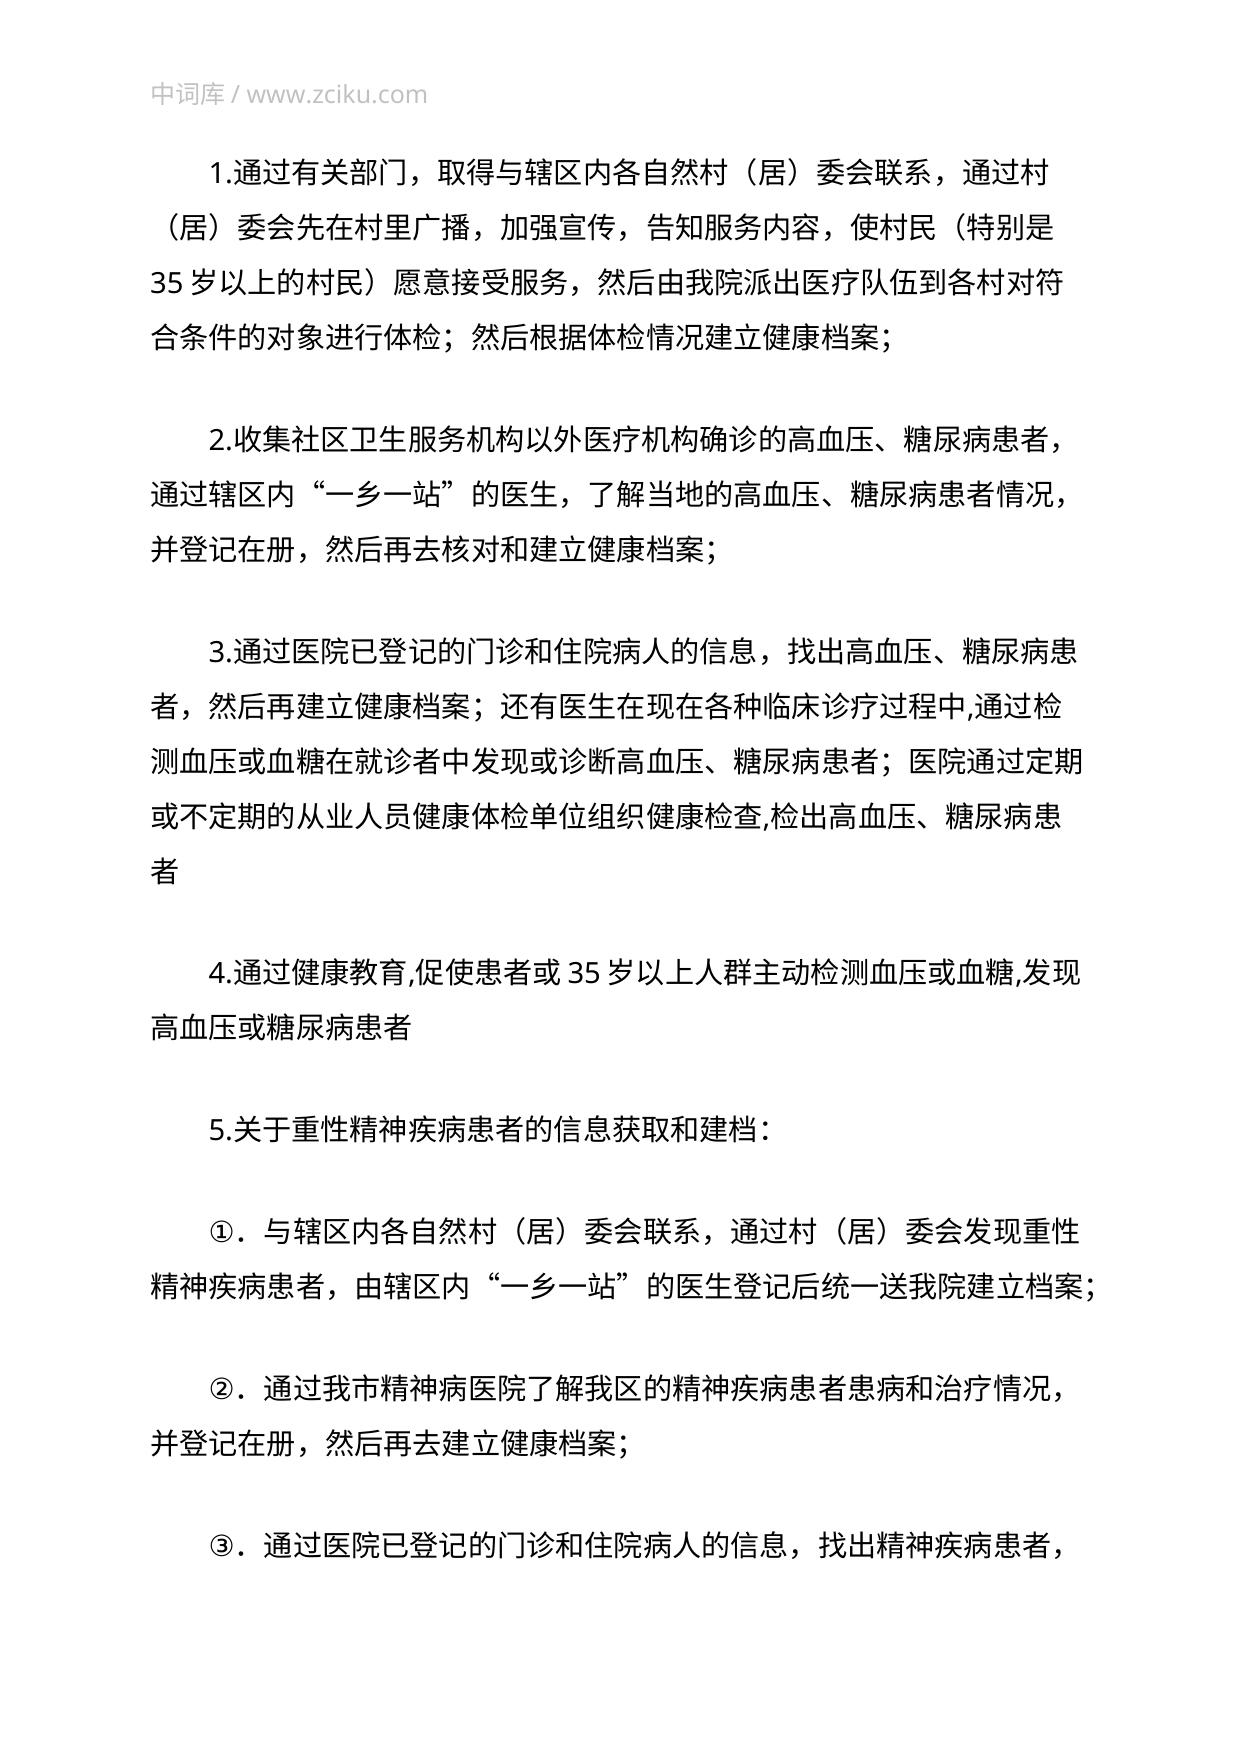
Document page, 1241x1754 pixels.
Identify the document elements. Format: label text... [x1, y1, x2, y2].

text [150, 1522, 1090, 1565]
text 4.通过健康教育,促使患者或35岁以上人群主动检测血压或血糖,发现高血压或糖尿病患者 [150, 950, 1090, 1047]
text 5.关于重性精神疾病患者的信息获取和建档： [150, 1107, 1090, 1149]
text 2.收集社区卫生服务机构以外医疗机构确诊的高血压、糖尿病患者，通过辖区内“一乡一站”的医生，了解当地的高血压、糖尿病患者情况，并登记在册，然后再去核对和建立健康档案； [150, 417, 1090, 569]
text ①．与辖区内各自然村（居）委会联系，通过村（居）委会发现重性精神疾病患者，由辖区内“一乡一站”的医生登记后统一送我院建立档案； [150, 1209, 1090, 1306]
text 1.通过有关部门，取得与辖区内各自然村（居）委会联系，通过村（居）委会先在村里广播，加强宣传，告知服务内容，使村民（特别是35岁以上的村民）愿意接受服务，然后由我院派出医疗队伍到各村对符合条件的对象进行体检；然后根据体检情况建立健康档案； [150, 150, 1090, 357]
text ②．通过我市精神病医院了解我区的精神疾病患者患病和治疗情况，并登记在册，然后再去建立健康档案； [150, 1366, 1090, 1463]
text 3.通过医院已登记的门诊和住院病人的信息，找出高血压、糖尿病患者，然后再建立健康档案；还有医生在现在各种临床诊疗过程中,通过检测血压或血糖在就诊者中发现或诊断高血压、糖尿病患者；医院通过定期或不定期的从业人员健康体检单位组织健康检查,检出高血压、糖尿病患者 [150, 628, 1090, 891]
